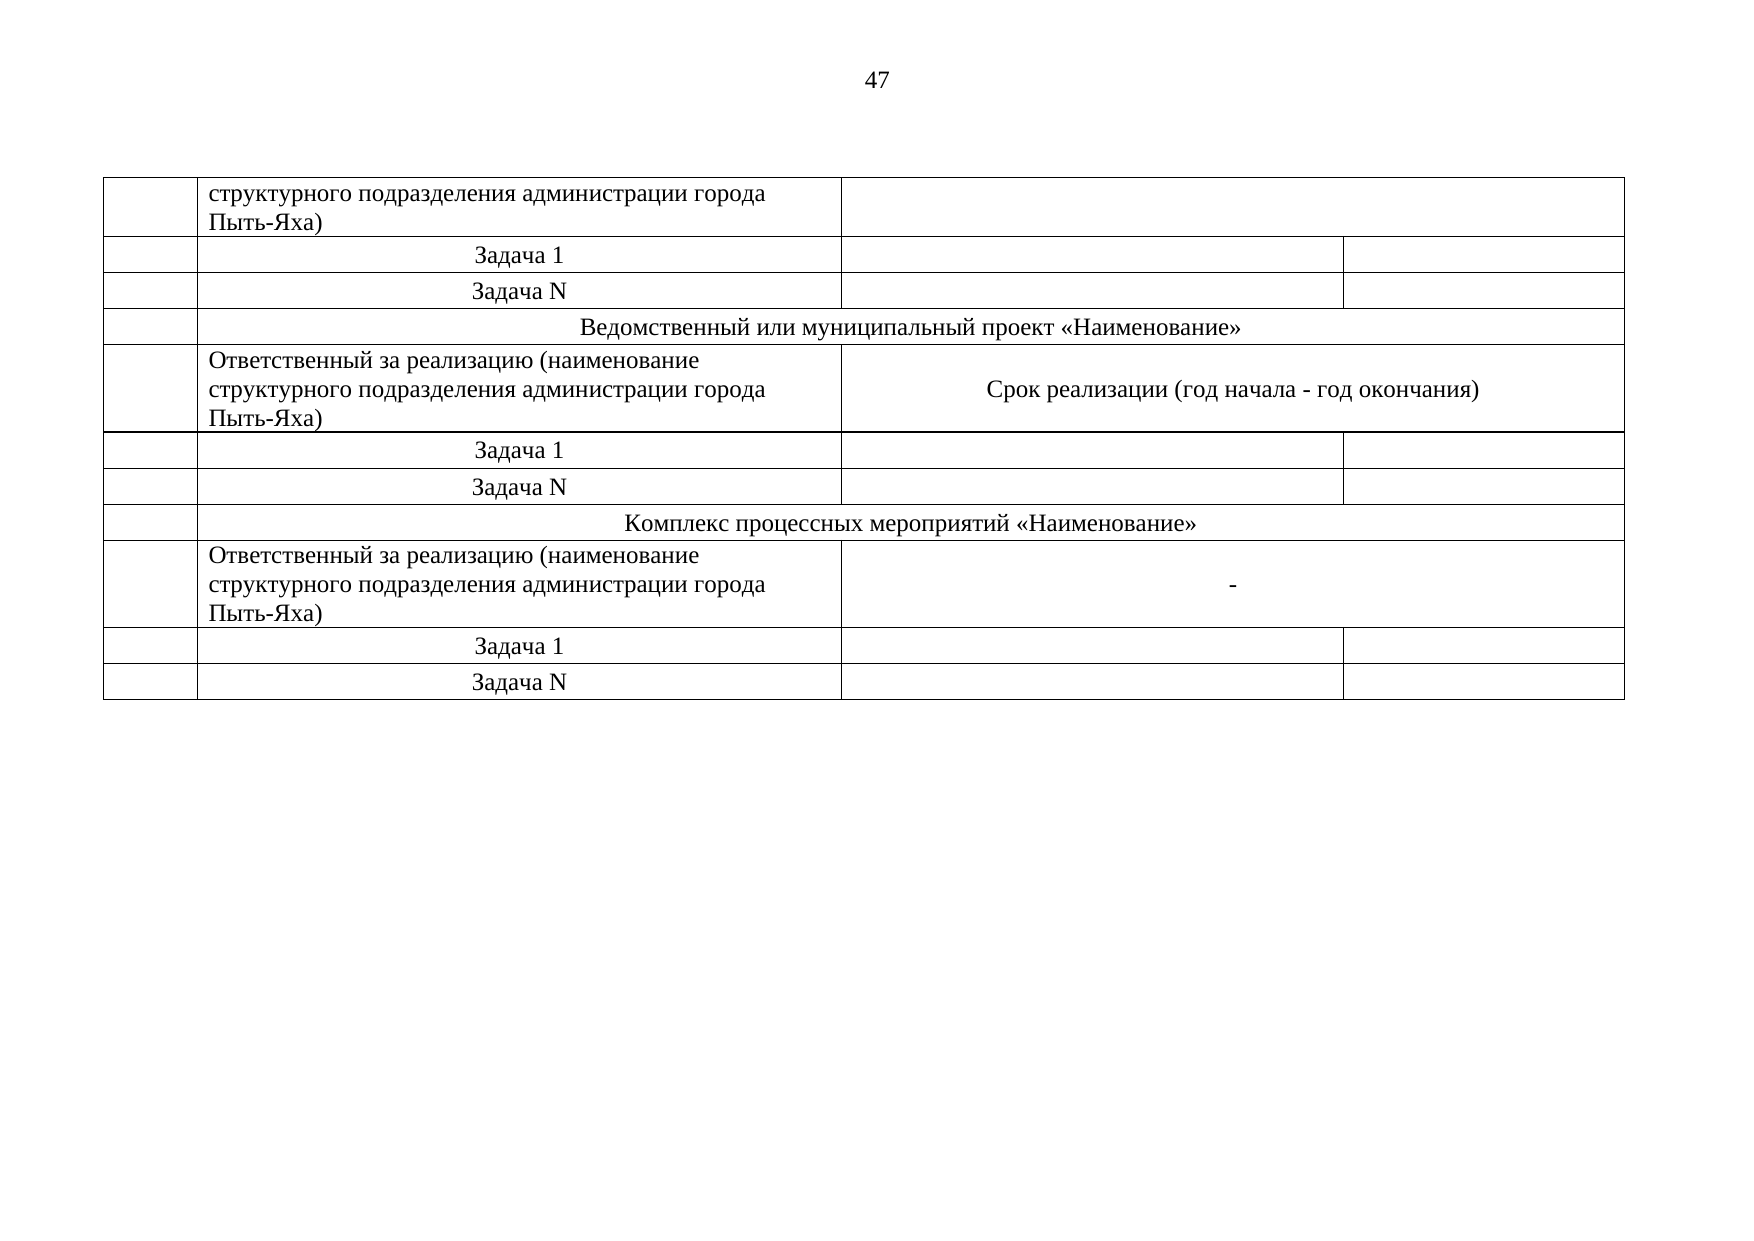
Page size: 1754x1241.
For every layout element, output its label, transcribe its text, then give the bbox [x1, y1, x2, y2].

table_cell [104, 505, 197, 539]
table_cell - [842, 541, 1624, 627]
table_cell [842, 664, 1343, 699]
table_cell [104, 237, 197, 272]
table_cell [842, 273, 1343, 308]
table_cell Задача N [198, 469, 841, 503]
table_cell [198, 178, 841, 236]
table_cell [1344, 273, 1624, 308]
table_cell Задача N [198, 664, 841, 699]
table_cell [104, 178, 197, 236]
table_cell Задача 1 [198, 433, 841, 467]
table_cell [842, 178, 1624, 236]
table_cell Задача 1 [198, 237, 841, 272]
table_cell [842, 433, 1343, 467]
table_cell Срок реализации (год начала - год окончания) [842, 345, 1624, 431]
table_cell Ответственный за реализацию (наименование структурного подразделения администрации города Пыть-Яха) [198, 345, 841, 431]
table_cell [104, 309, 197, 344]
table_cell [1344, 237, 1624, 272]
table_cell [104, 345, 197, 431]
table_cell Задача N [198, 273, 841, 308]
table_cell [104, 433, 197, 467]
table_cell Ответственный за реализацию (наименование структурного подразделения администрации города Пыть-Яха) [198, 541, 841, 627]
table_cell [104, 628, 197, 663]
table_cell [1344, 433, 1624, 467]
table_cell [1344, 664, 1624, 699]
table_cell [104, 541, 197, 627]
table_cell Ведомственный или муниципальный проект «Наименование» [198, 309, 1624, 344]
table_cell [1344, 469, 1624, 503]
table_cell [842, 628, 1343, 663]
table_cell Комплекс процессных мероприятий «Наименование» [198, 505, 1624, 539]
table_cell [842, 237, 1343, 272]
table_cell [842, 469, 1343, 503]
table_cell [104, 664, 197, 699]
table_cell [1344, 628, 1624, 663]
table_cell Задача 1 [198, 628, 841, 663]
table_cell [104, 273, 197, 308]
table_cell [104, 469, 197, 503]
